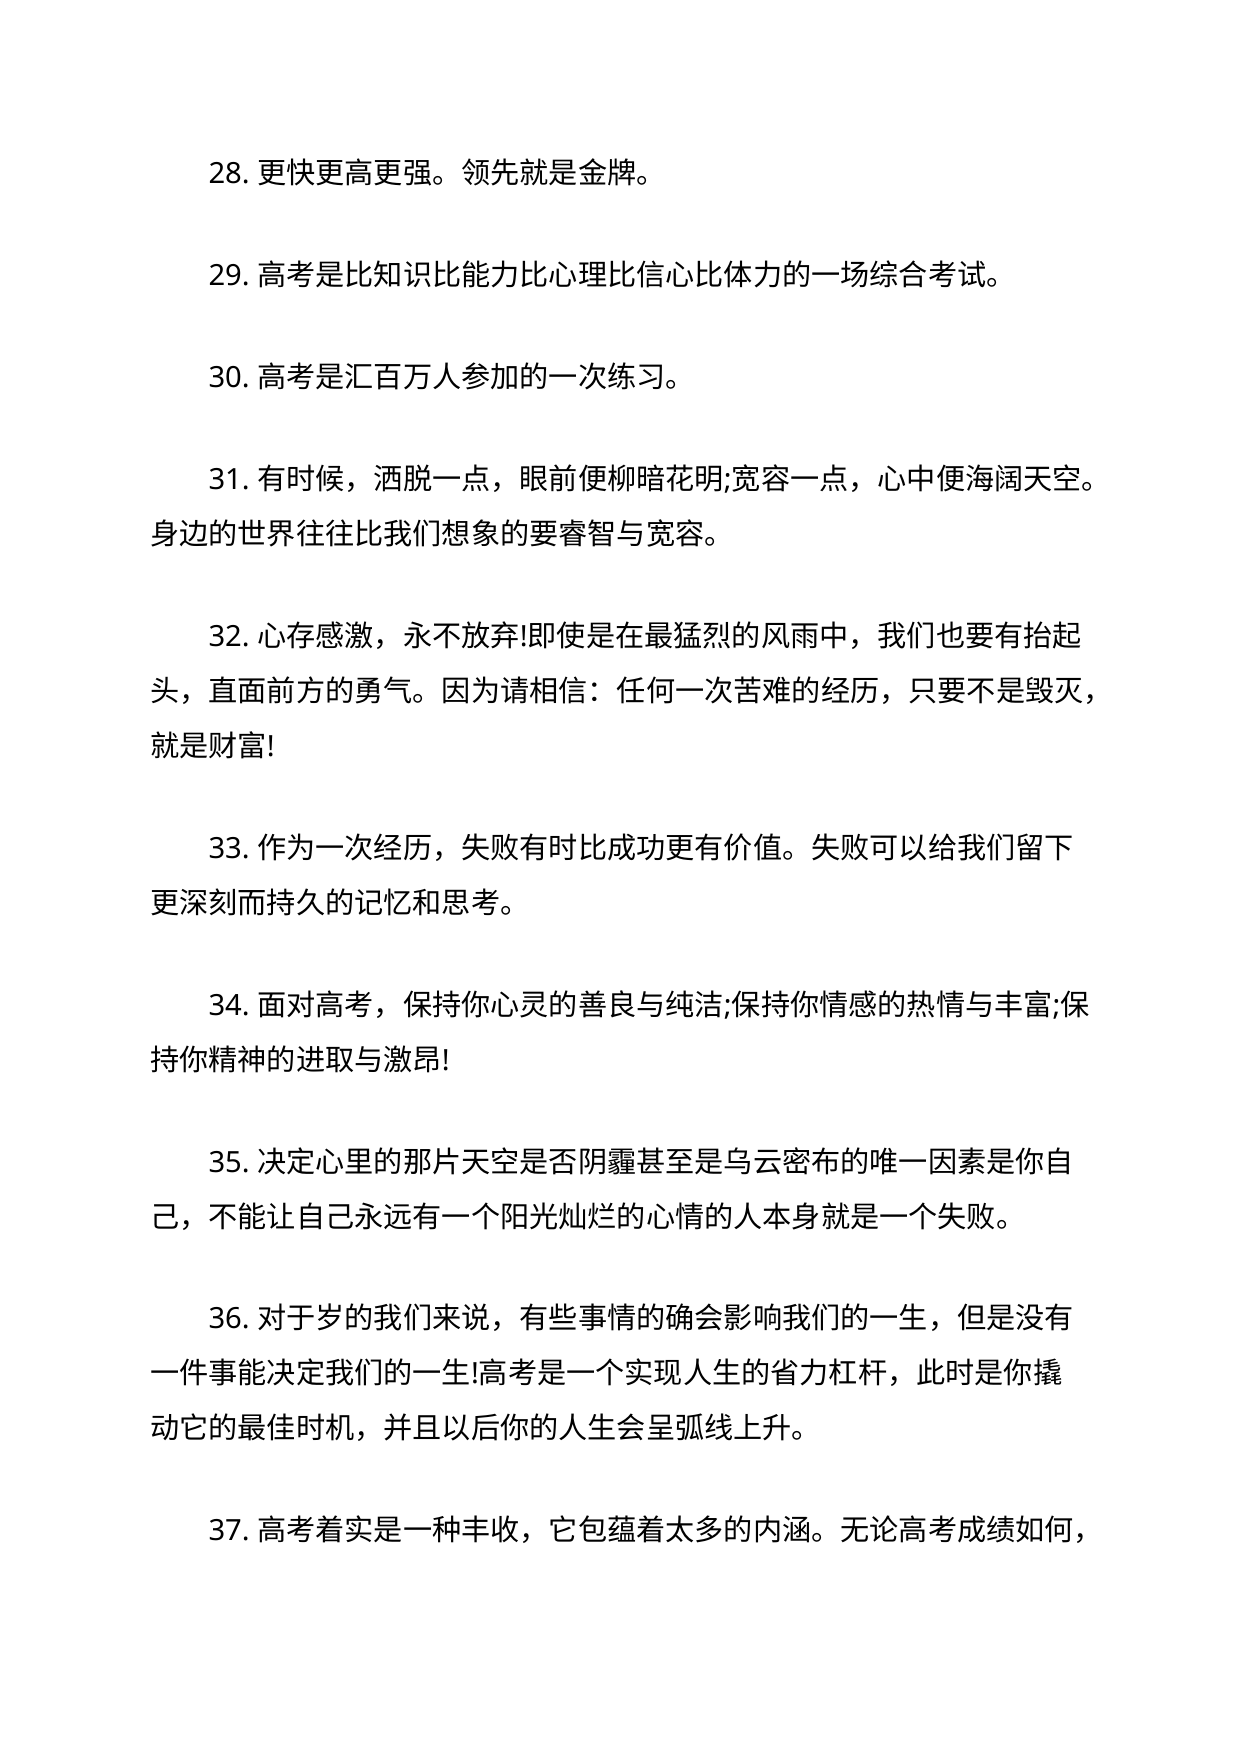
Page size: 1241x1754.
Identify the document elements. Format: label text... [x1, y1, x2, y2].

text 28. 更快更高更强。领先就是金牌。 [150, 150, 1090, 192]
text 31. 有时候，洒脱一点，眼前便柳暗花明;宽容一点，心中便海阔天空。身边的世界往往比我们想象的要睿智与宽容。 [150, 456, 1090, 553]
text 29. 高考是比知识比能力比心理比信心比体力的一场综合考试。 [150, 252, 1090, 294]
text 36. 对于岁的我们来说，有些事情的确会影响我们的一生，但是没有一件事能决定我们的一生!高考是一个实现人生的省力杠杆，此时是你撬动它的最佳时机，并且以后你的人生会呈弧线上升。 [150, 1295, 1090, 1447]
text 32. 心存感激，永不放弃!即使是在最猛烈的风雨中，我们也要有抬起头，直面前方的勇气。因为请相信：任何一次苦难的经历，只要不是毁灭，就是财富! [150, 613, 1090, 765]
text 30. 高考是汇百万人参加的一次练习。 [150, 354, 1090, 396]
text 33. 作为一次经历，失败有时比成功更有价值。失败可以给我们留下更深刻而持久的记忆和思考。 [150, 824, 1090, 922]
text 34. 面对高考，保持你心灵的善良与纯洁;保持你情感的热情与丰富;保持你精神的进取与激昂! [150, 981, 1090, 1079]
text 35. 决定心里的那片天空是否阴霾甚至是乌云密布的唯一因素是你自己，不能让自己永远有一个阳光灿烂的心情的人本身就是一个失败。 [150, 1138, 1090, 1236]
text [150, 1507, 1090, 1549]
